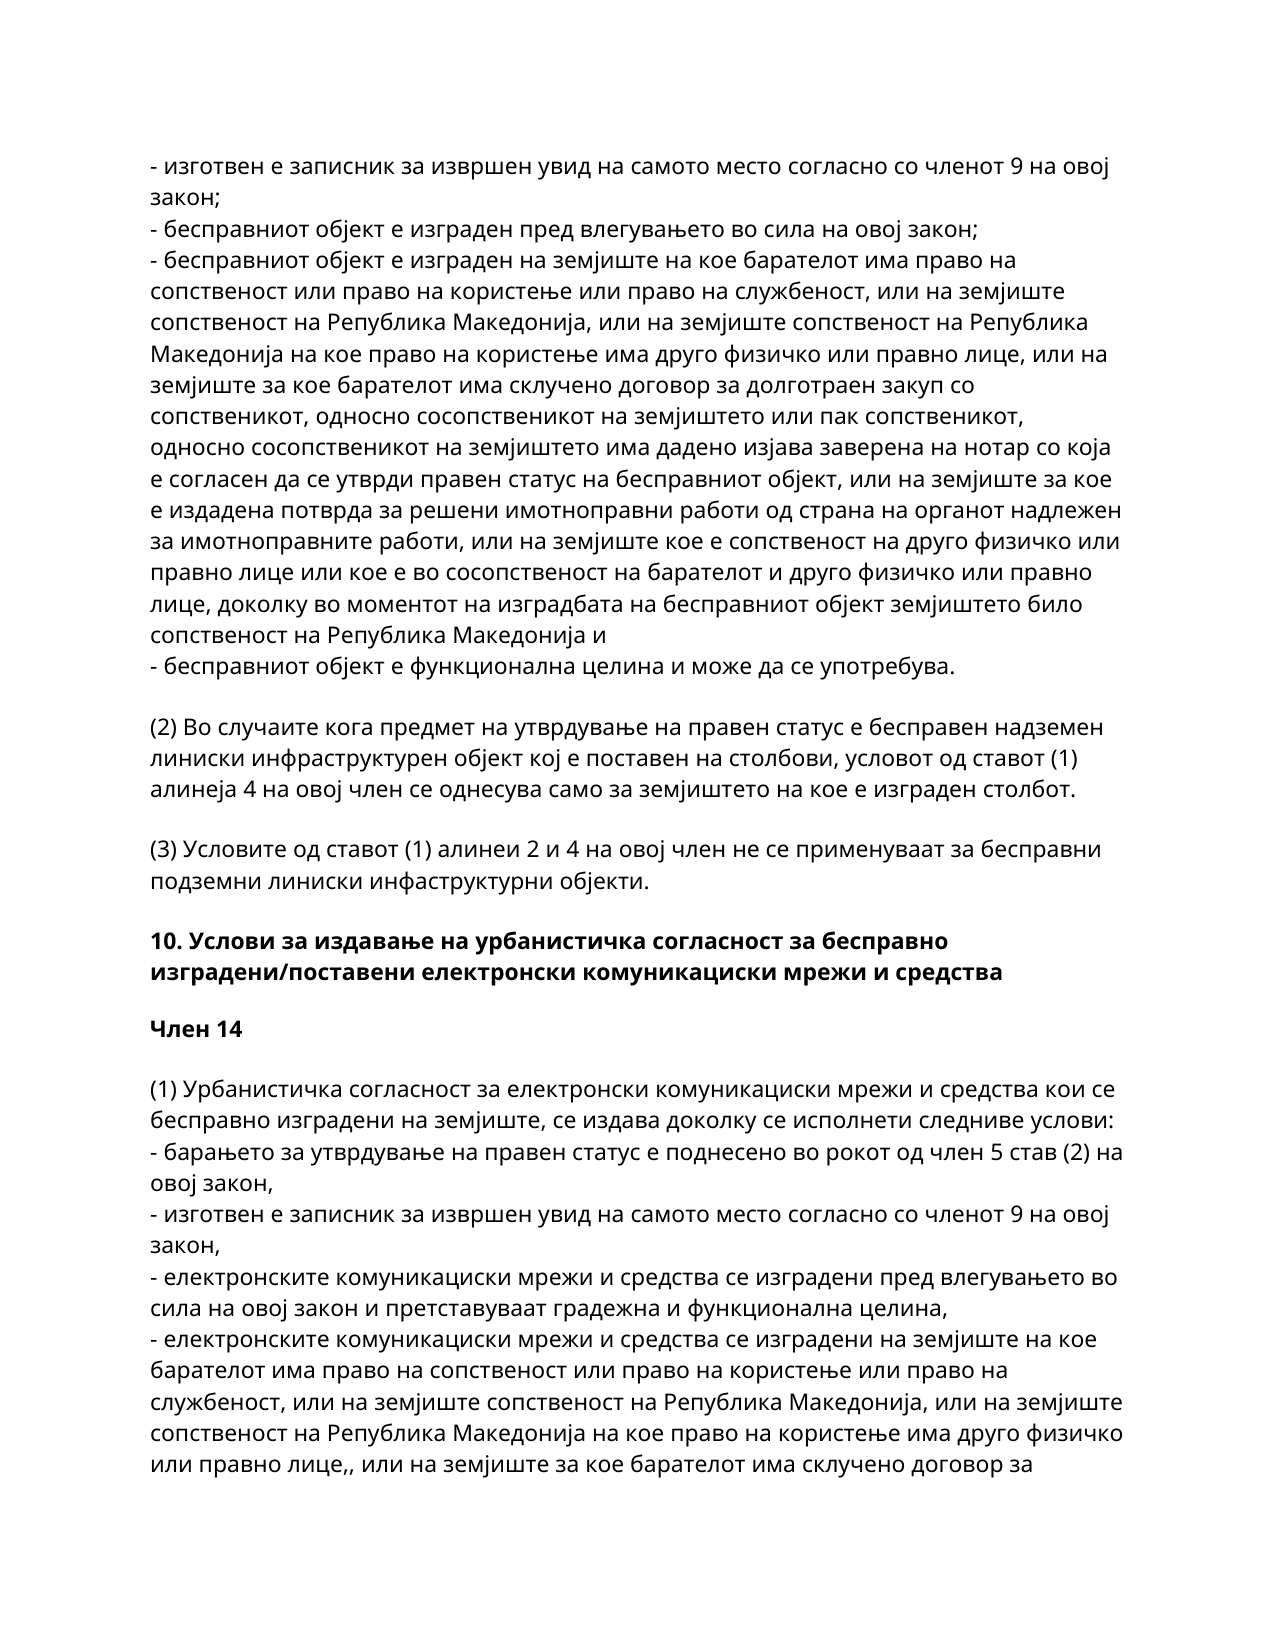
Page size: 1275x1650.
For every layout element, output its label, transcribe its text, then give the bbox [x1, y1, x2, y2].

text Член 14 [150, 1012, 1125, 1044]
text (3) Условите од ставот (1) алинеи 2 и 4 на овој член не се применуваат за бесправни подземни линиски инфаструктурни објекти. [150, 833, 1125, 896]
text (2) Во случаите кога предмет на утврдување на правен статус е бесправен надземен линиски инфраструктурен објект кој е поставен на столбови, условот од ставот (1) алинеја 4 на овој член се однесува само за земјиштето на кое е изграден столбот. [150, 710, 1125, 804]
text 10. Услови за издавање на урбанистичка согласност за бесправно изградени/поставени електронски комуникациски мрежи и средства [150, 925, 1125, 987]
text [150, 1073, 1125, 1479]
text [150, 150, 1125, 681]
